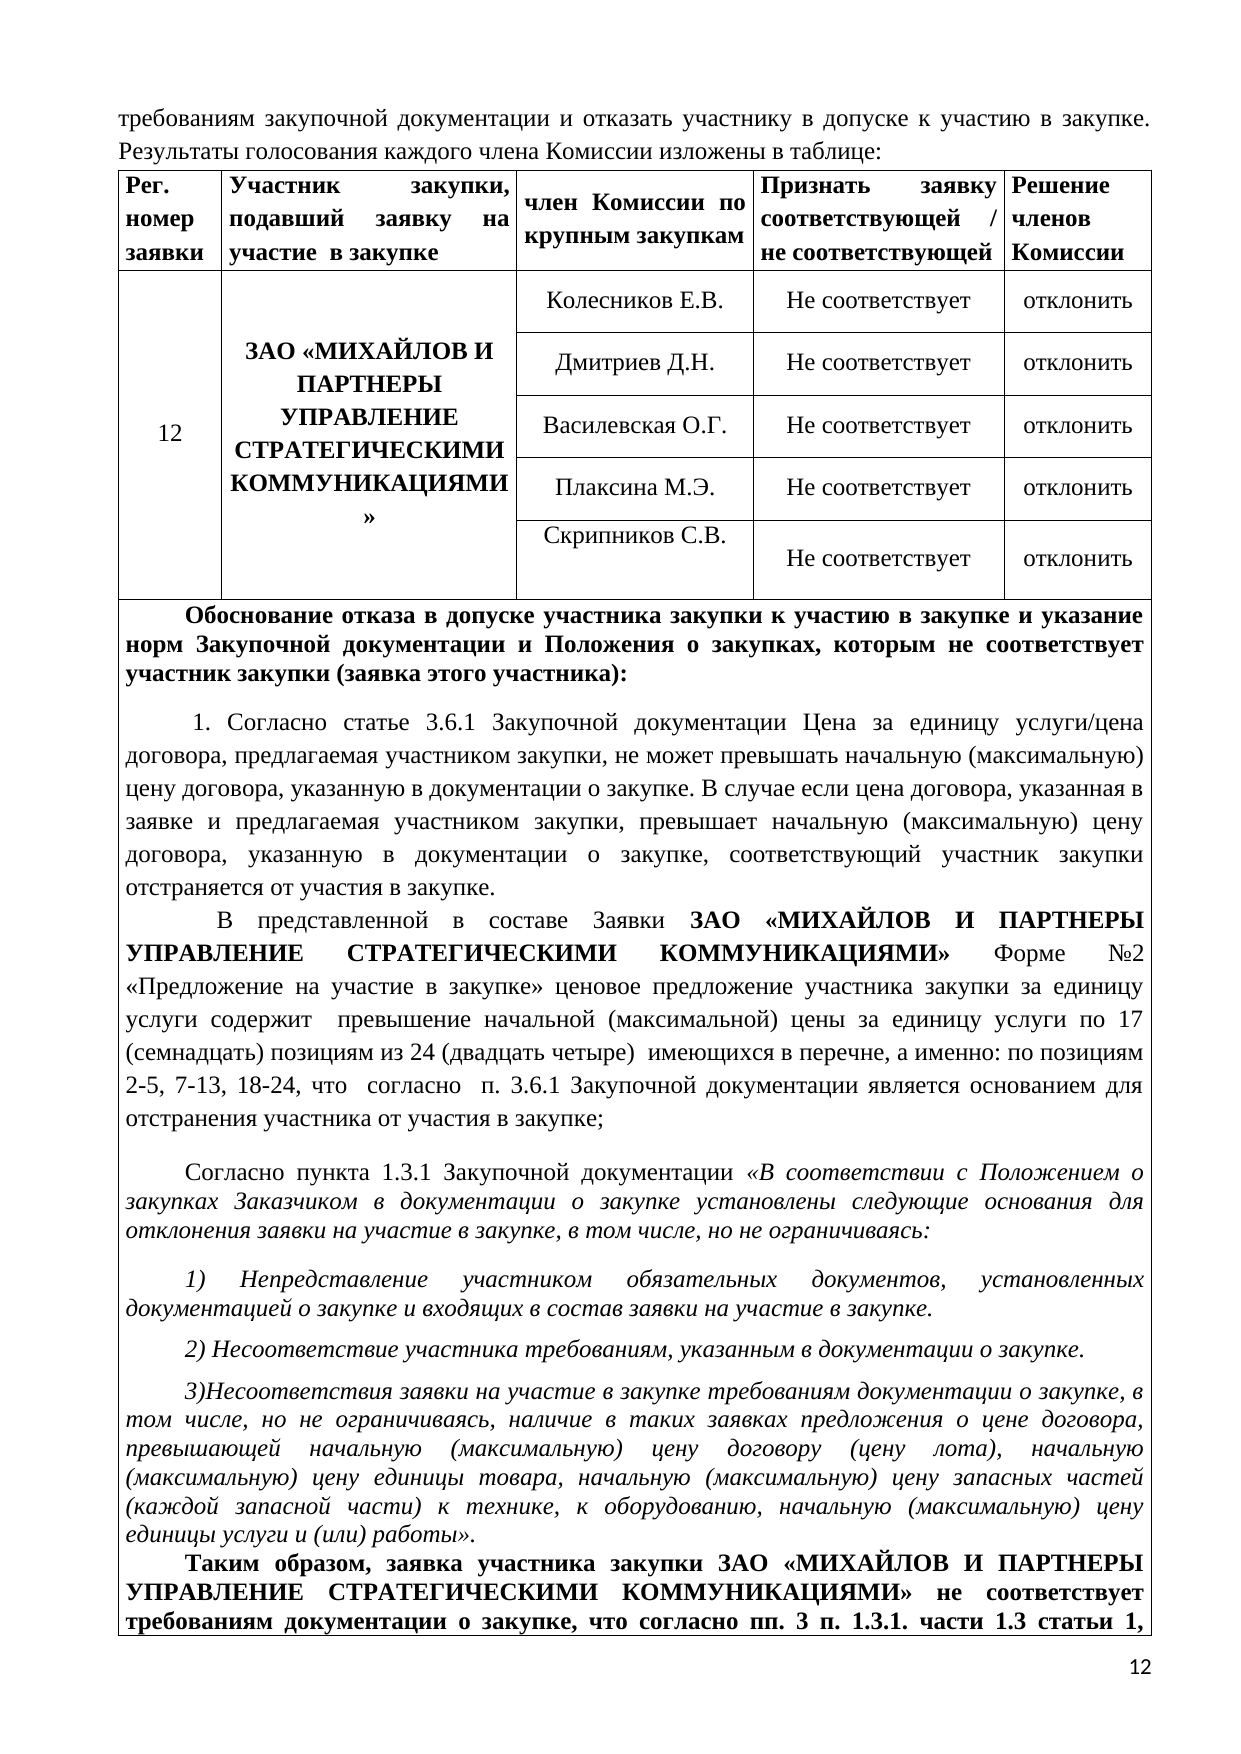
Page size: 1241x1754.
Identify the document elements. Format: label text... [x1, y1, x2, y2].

table_cell Плаксина М.Э. [517, 458, 753, 519]
table_header член Комиссии по крупным закупкам [517, 171, 753, 269]
table_cell Не соответствует [754, 521, 1004, 599]
table_cell Не соответствует [754, 396, 1004, 457]
table_cell Не соответствует [754, 333, 1004, 394]
table_cell отклонить [1005, 396, 1151, 457]
table_cell отклонить [1005, 271, 1151, 332]
table_cell ЗАО «МИХАЙЛОВ И ПАРТНЕРЫ УПРАВЛЕНИЕ СТРАТЕГИЧЕСКИМИ КОММУНИКАЦИЯМИ» [222, 271, 516, 599]
table_header Рег. номер заявки [119, 171, 221, 269]
table_cell Не соответствует [754, 458, 1004, 519]
table_header Признать заявку соответствующей / не соответствующей [754, 171, 1004, 269]
table_header Решение членов Комиссии [1005, 171, 1151, 269]
table_cell Колесников Е.В. [517, 271, 753, 332]
table_cell Василевская О.Г. [517, 396, 753, 457]
table_cell 12 [119, 271, 221, 599]
table_cell Дмитриев Д.Н. [517, 333, 753, 394]
table_cell отклонить [1005, 521, 1151, 599]
table_cell Не соответствует [754, 271, 1004, 332]
table_cell отклонить [1005, 458, 1151, 519]
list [118, 103, 1152, 165]
table_header Участник закупки, подавший заявку на участие в закупке [222, 171, 516, 269]
table_cell Скрипников С.В. [517, 521, 753, 599]
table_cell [119, 600, 1151, 1634]
table_cell отклонить [1005, 333, 1151, 394]
